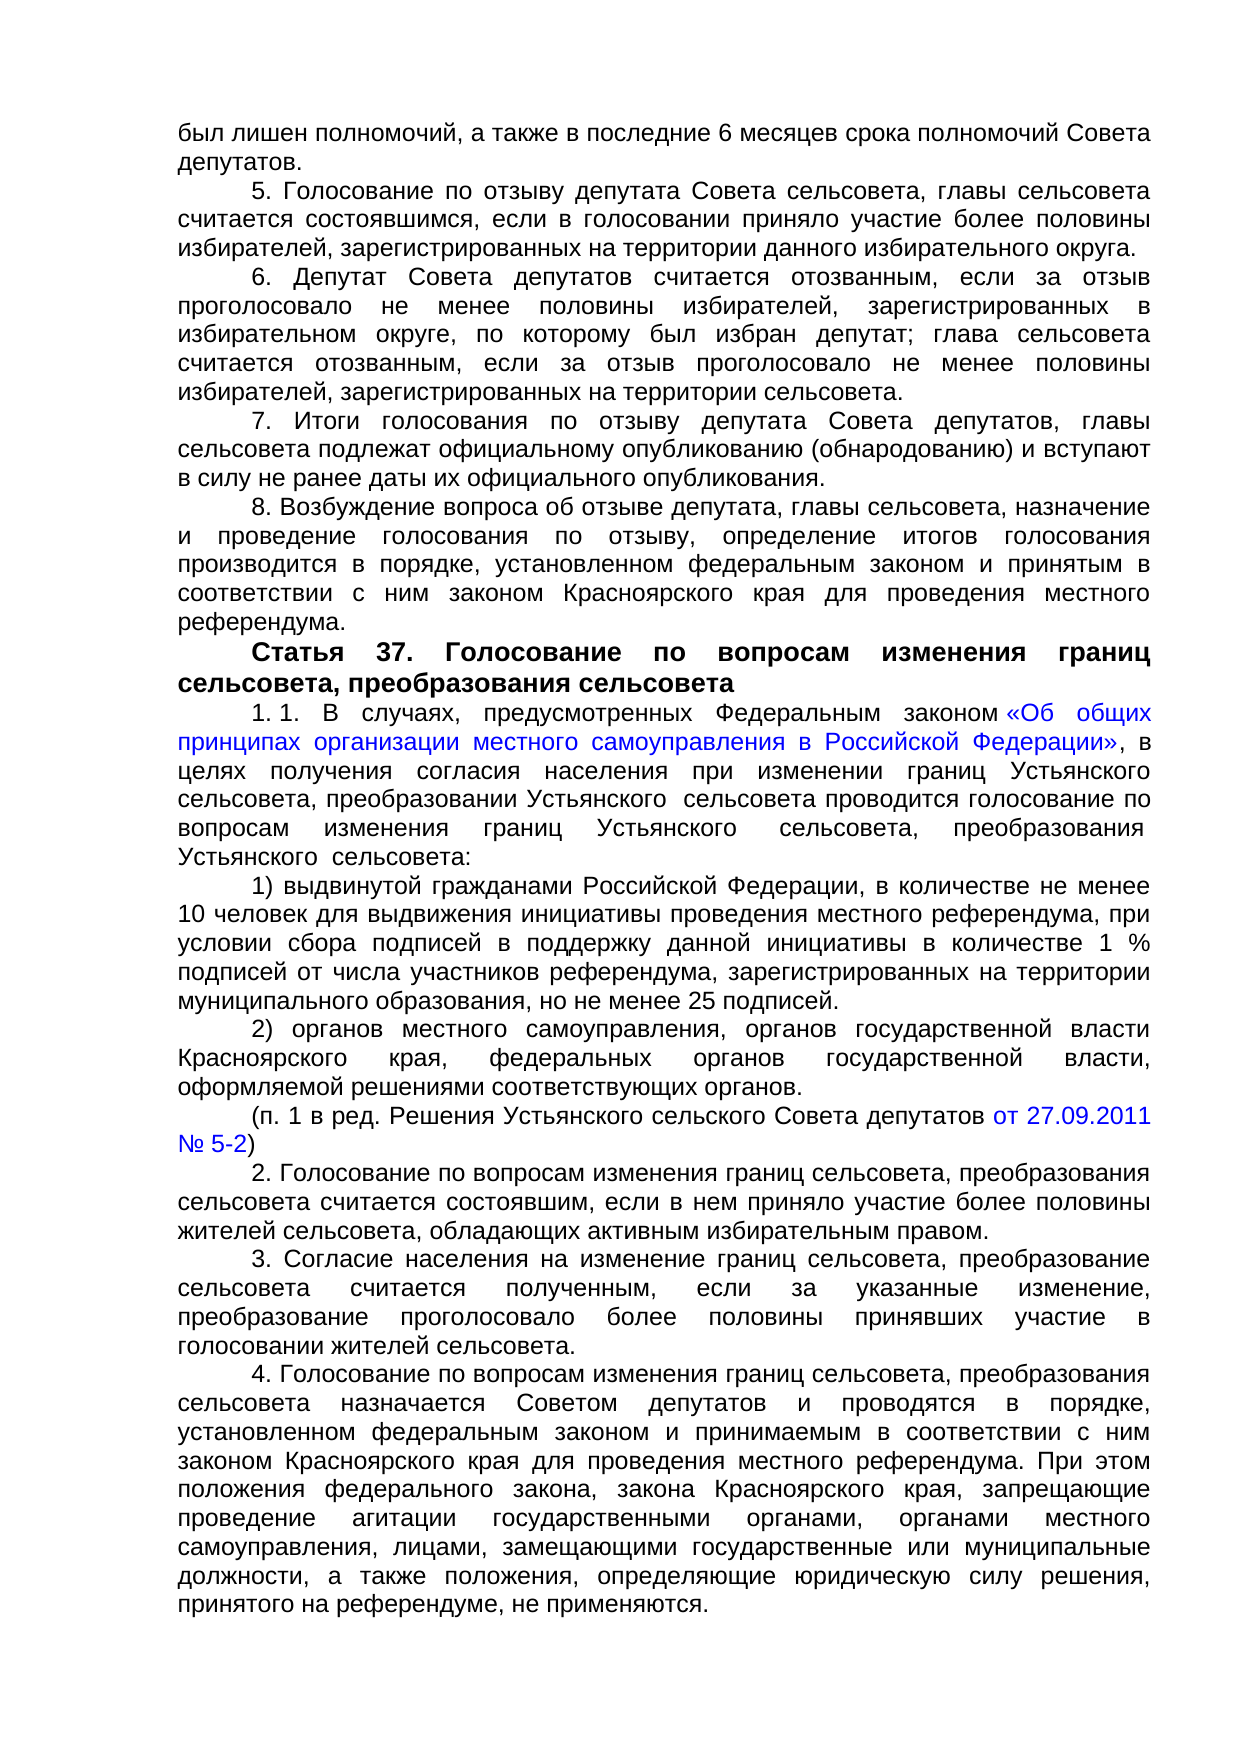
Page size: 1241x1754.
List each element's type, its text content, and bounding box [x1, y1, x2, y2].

text 1) выдвинутой гражданами Российской Федерации, в количестве не менее 10 человек для выдвижения инициативы проведения местного референдума, при условии сбора подписей в поддержку данной инициативы в количестве 1 % подписей от числа участников референдума, зарегистрированных на территории муниципального образования, но не менее 25 подписей. [177, 871, 1152, 1014]
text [177, 118, 1152, 176]
text 1. 1. В случаях, предусмотренных Федеральным законом «Об общих принципах организации местного самоуправления в Российской Федерации», в целях получения согласия населения при изменении границ Устьянского сельсовета, преобразовании Устьянского сельсовета проводится голосование по вопросам изменения границ Устьянского сельсовета, преобразования Устьянского сельсовета: [177, 698, 1152, 871]
text (п. 1 в ред. Решения Устьянского сельского Совета депутатов от 27.09.2011 № 5-2) [177, 1101, 1152, 1158]
text 6. Депутат Совета депутатов считается отозванным, если за отзыв проголосовало не менее половины избирателей, зарегистрированных в избирательном округе, по которому был избран депутат; глава сельсовета считается отозванным, если за отзыв проголосовало не менее половины избирателей, зарегистрированных на территории сельсовета. [177, 262, 1152, 406]
text 2. Голосование по вопросам изменения границ сельсовета, преобразования сельсовета считается состоявшим, если в нем приняло участие более половины жителей сельсовета, обладающих активным избирательным правом. [177, 1158, 1152, 1244]
text 5. Голосование по отзыву депутата Совета сельсовета, главы сельсовета считается состоявшимся, если в голосовании приняло участие более половины избирателей, зарегистрированных на территории данного избирательного округа. [177, 176, 1152, 262]
text 2) органов местного самоуправления, органов государственной власти Красноярского края, федеральных органов государственной власти, оформляемой решениями соответствующих органов. [177, 1014, 1152, 1101]
text Статья 37. Голосование по вопросам изменения границ сельсовета, преобразования сельсовета [177, 636, 1152, 698]
text 8. Возбуждение вопроса об отзыве депутата, главы сельсовета, назначение и проведение голосования по отзыву, определение итогов голосования производится в порядке, установленном федеральным законом и принятым в соответствии с ним законом Красноярского края для проведения местного референдума. [177, 492, 1152, 636]
text 3. Согласие населения на изменение границ сельсовета, преобразование сельсовета считается полученным, если за указанные изменение, преобразование проголосовало более половины принявших участие в голосовании жителей сельсовета. [177, 1244, 1152, 1359]
text 4. Голосование по вопросам изменения границ сельсовета, преобразования сельсовета назначается Советом депутатов и проводятся в порядке, установленном федеральным законом и принимаемым в соответствии с ним законом Красноярского края для проведения местного референдума. При этом положения федерального закона, закона Красноярского края, запрещающие проведение агитации государственными органами, органами местного самоуправления, лицами, замещающими государственные или муниципальные должности, а также положения, определяющие юридическую силу решения, принятого на референдуме, не применяются. [177, 1359, 1152, 1618]
text 7. Итоги голосования по отзыву депутата Совета депутатов, главы сельсовета подлежат официальному опубликованию (обнародованию) и вступают в силу не ранее даты их официального опубликования. [177, 406, 1152, 492]
